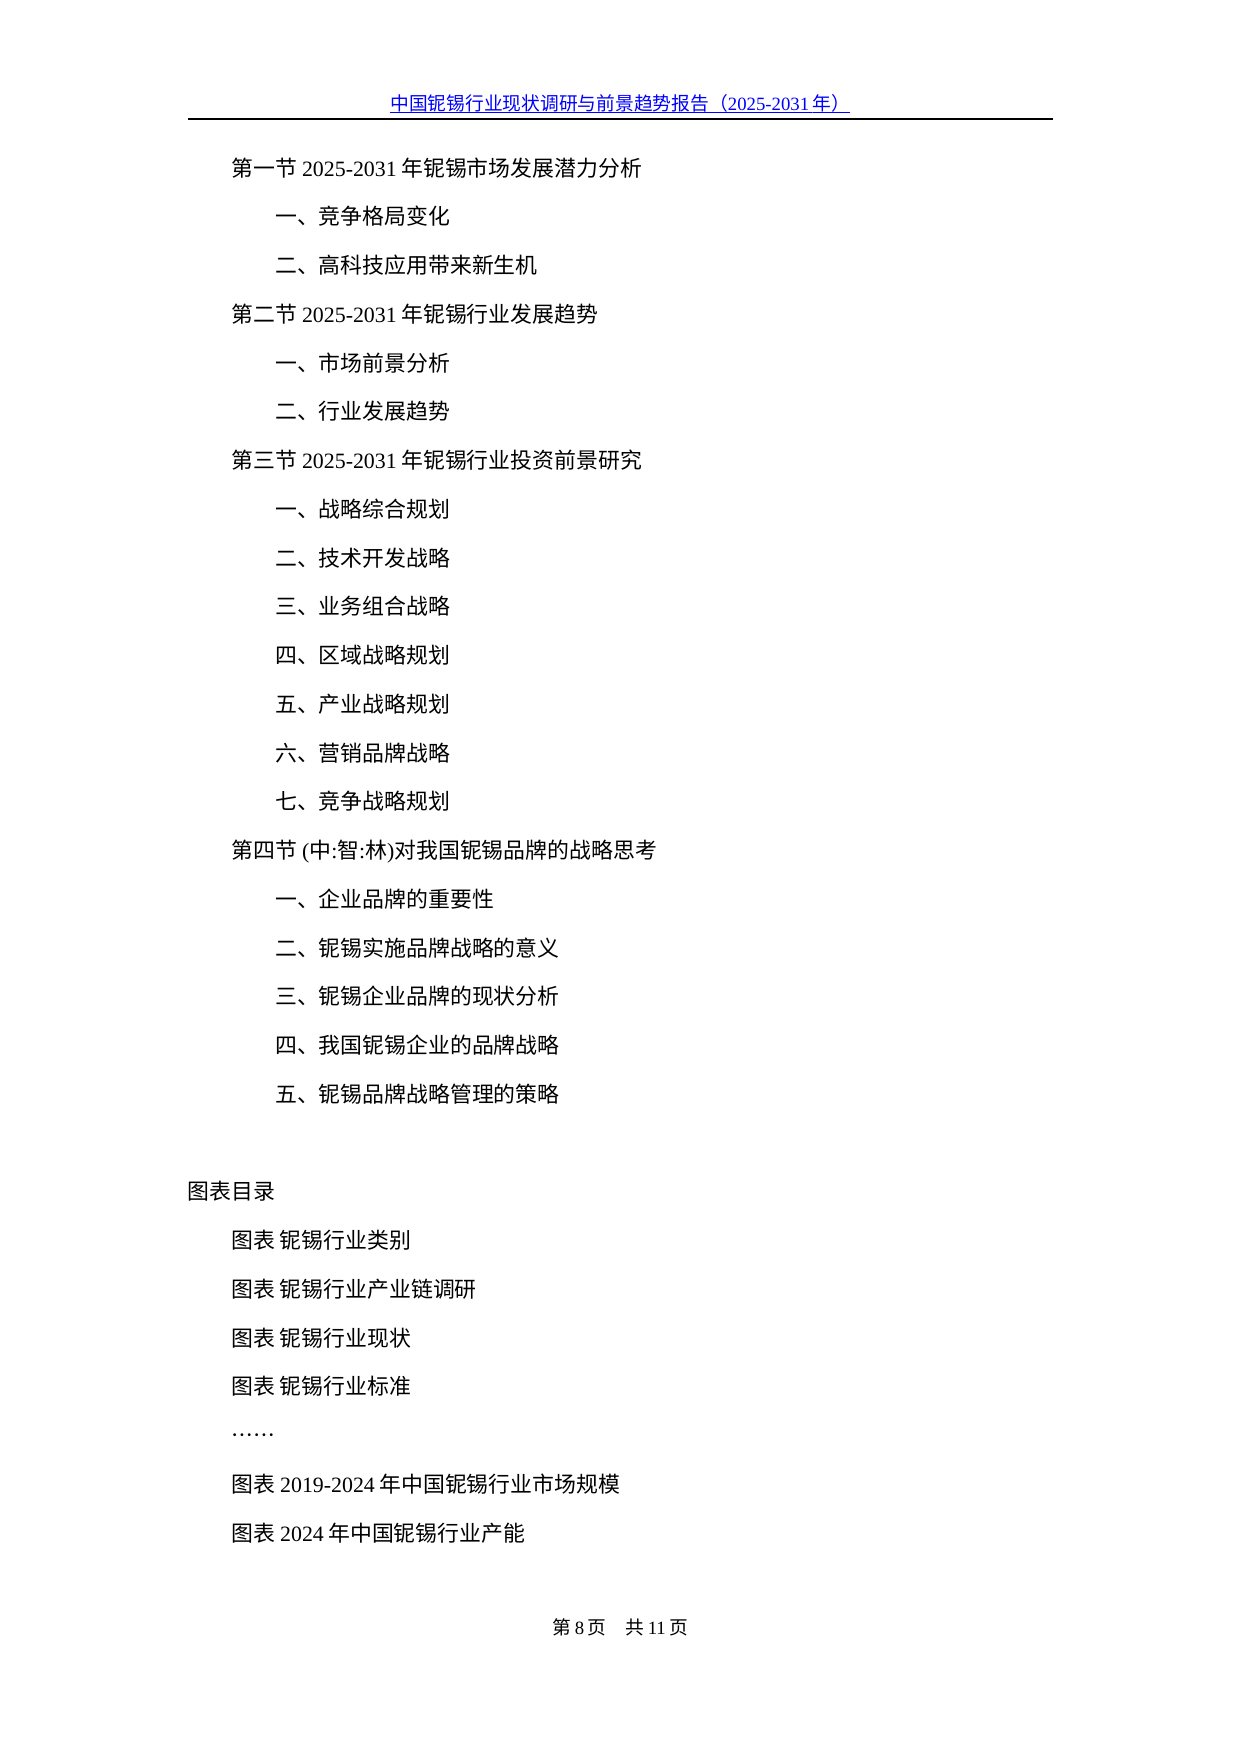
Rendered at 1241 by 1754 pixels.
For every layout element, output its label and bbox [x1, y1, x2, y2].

text [187, 150, 1053, 1548]
